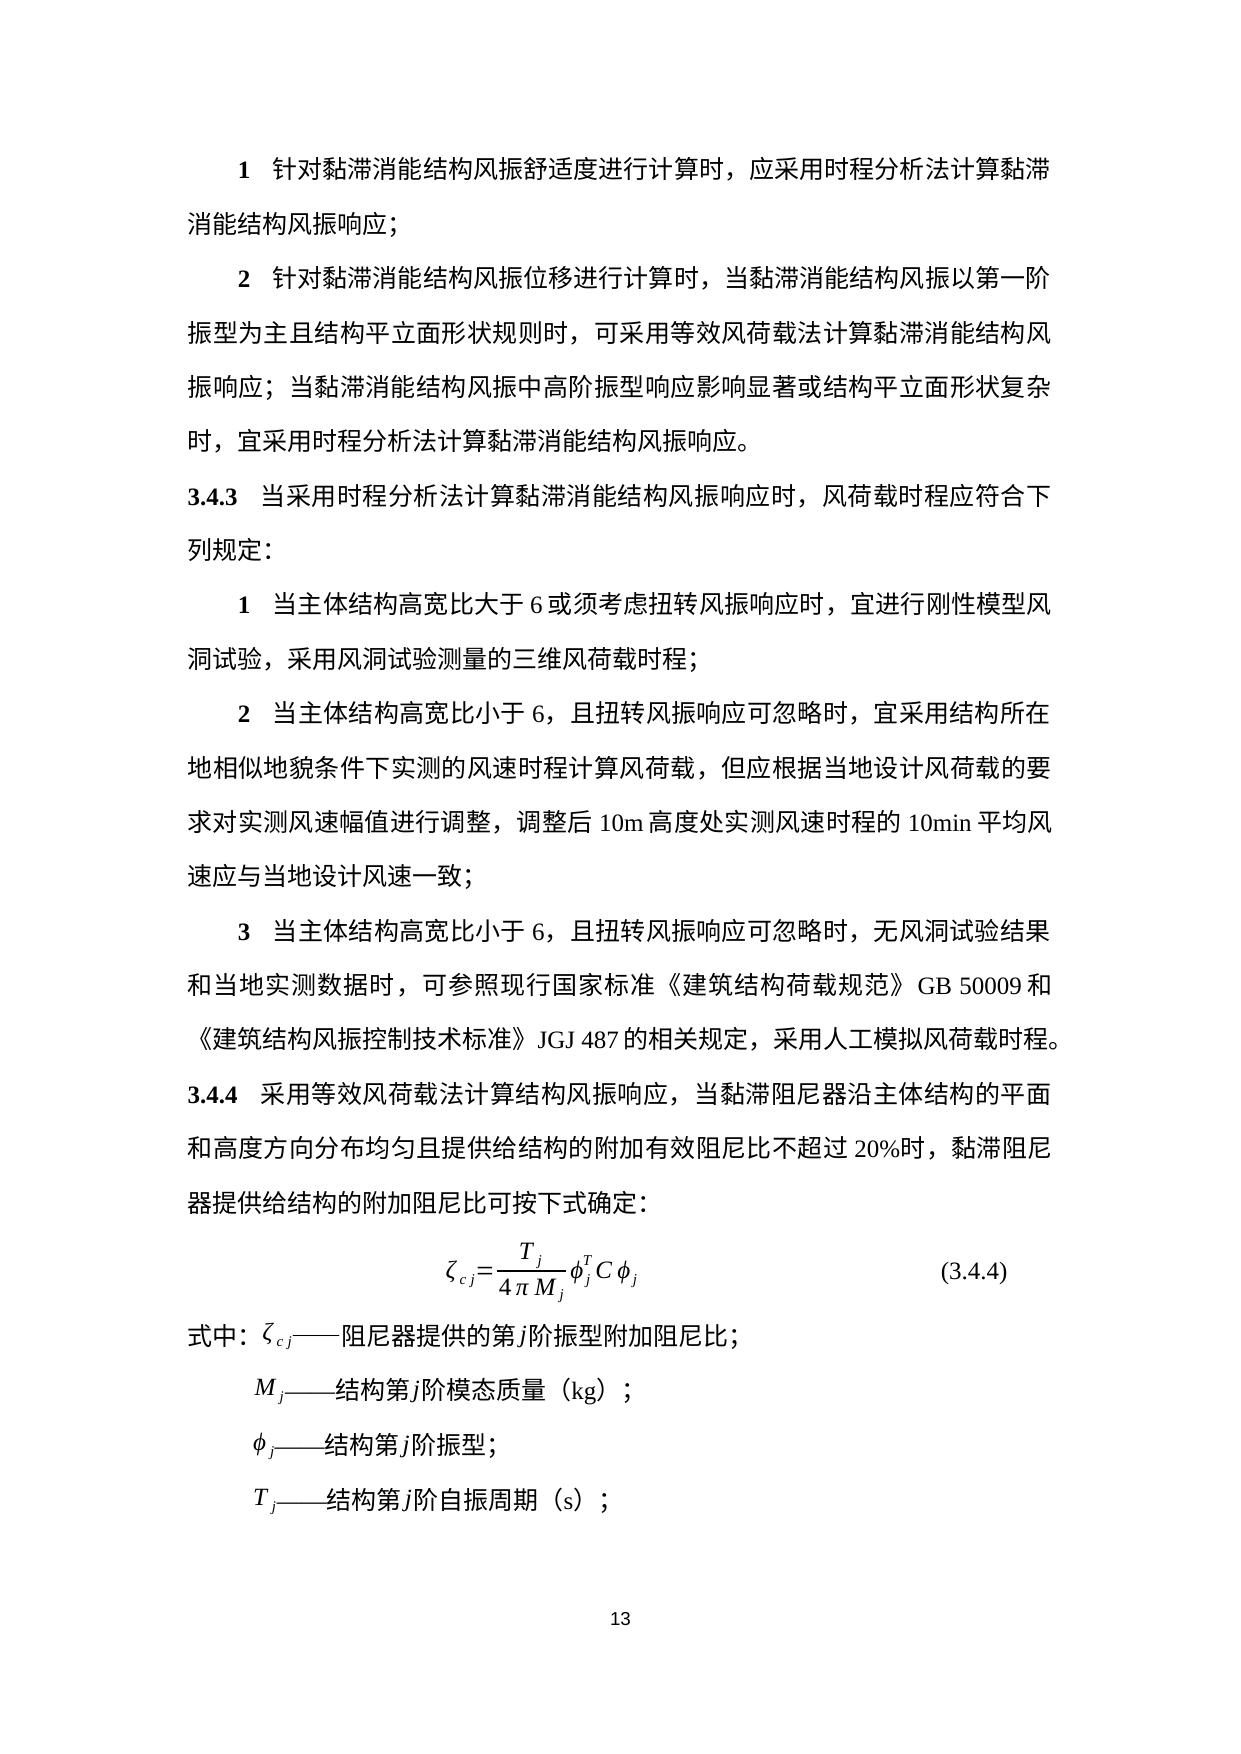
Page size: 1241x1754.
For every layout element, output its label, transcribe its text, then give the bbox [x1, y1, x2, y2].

text 2 针对黏滞消能结构风振位移进行计算时，当黏滞消能结构风振以第一阶振型为主且结构平立面形状规则时，可采用等效风荷载法计算黏滞消能结构风振响应；当黏滞消能结构风振中高阶振型响应影响显著或结构平立面形状复杂时，宜采用时程分析法计算黏滞消能结构风振响应。 [187, 259, 1053, 458]
text ——结构第阶振型； [253, 1426, 1053, 1462]
text 1 当主体结构高宽比大于6或须考虑扭转风振响应时，宜进行刚性模型风洞试验，采用风洞试验测量的三维风荷载时程； [187, 585, 1053, 676]
text 3.4.4 采用等效风荷载法计算结构风振响应，当黏滞阻尼器沿主体结构的平面和高度方向分布均匀且提供给结构的附加有效阻尼比不超过20%时，黏滞阻尼器提供给结构的附加阻尼比可按下式确定： [187, 1074, 1053, 1219]
table_header (3.4.4) [896, 1238, 1052, 1316]
text 1 针对黏滞消能结构风振舒适度进行计算时，应采用时程分析法计算黏滞消能结构风振响应； [187, 150, 1053, 241]
text 3 当主体结构高宽比小于6，且扭转风振响应可忽略时，无风洞试验结果和当地实测数据时，可参照现行国家标准《建筑结构荷载规范》GB 50009和《建筑结构风振控制技术标准》JGJ 487的相关规定，采用人工模拟风荷载时程。 [187, 911, 1053, 1056]
text 式中：——阻尼器提供的第阶振型附加阻尼比； [187, 1316, 1053, 1353]
text 3.4.3 当采用时程分析法计算黏滞消能结构风振响应时，风荷载时程应符合下列规定： [187, 476, 1053, 567]
text ——结构第阶自振周期（s）； [253, 1481, 1053, 1517]
text ——结构第阶模态质量（kg）； [253, 1371, 1053, 1407]
table_header [188, 1238, 896, 1316]
text 2 当主体结构高宽比小于6，且扭转风振响应可忽略时，宜采用结构所在地相似地貌条件下实测的风速时程计算风荷载，但应根据当地设计风荷载的要求对实测风速幅值进行调整，调整后10m高度处实测风速时程的10min平均风速应与当地设计风速一致； [187, 694, 1053, 893]
